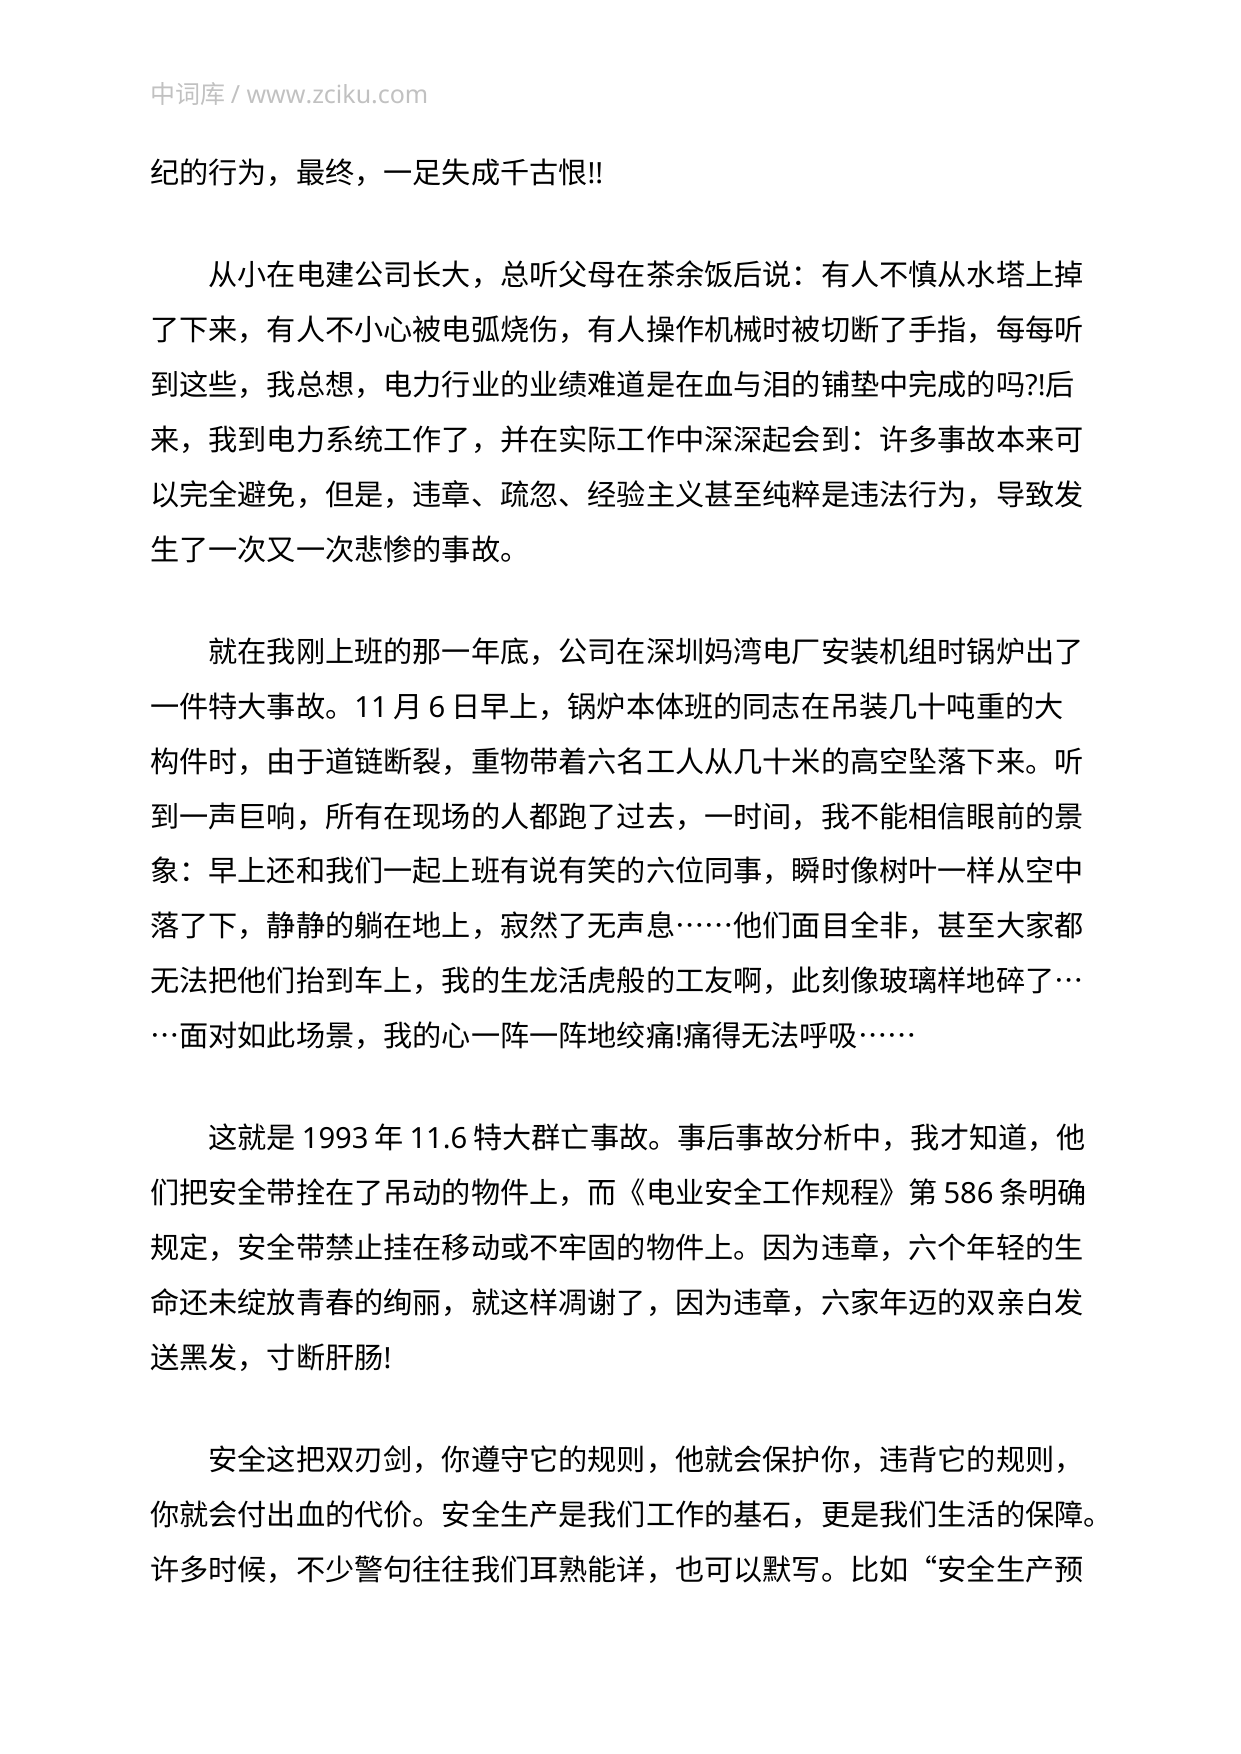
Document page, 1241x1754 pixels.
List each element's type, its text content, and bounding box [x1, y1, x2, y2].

text 这就是1993年11.6特大群亡事故。事后事故分析中，我才知道，他们把安全带拴在了吊动的物件上，而《电业安全工作规程》第586条明确规定，安全带禁止挂在移动或不牢固的物件上。因为违章，六个年轻的生命还未绽放青春的绚丽，就这样凋谢了，因为违章，六家年迈的双亲白发送黑发，寸断肝肠! [150, 1115, 1090, 1377]
text 就在我刚上班的那一年底，公司在深圳妈湾电厂安装机组时锅炉出了一件特大事故。11月6日早上，锅炉本体班的同志在吊装几十吨重的大构件时，由于道链断裂，重物带着六名工人从几十米的高空坠落下来。听到一声巨响，所有在现场的人都跑了过去，一时间，我不能相信眼前的景象：早上还和我们一起上班有说有笑的六位同事，瞬时像树叶一样从空中落了下，静静的躺在地上，寂然了无声息……他们面目全非，甚至大家都无法把他们抬到车上，我的生龙活虎般的工友啊，此刻像玻璃样地碎了……面对如此场景，我的心一阵一阵地绞痛!痛得无法呼吸…… [150, 628, 1090, 1055]
text 从小在电建公司长大，总听父母在茶余饭后说：有人不慎从水塔上掉了下来，有人不小心被电弧烧伤，有人操作机械时被切断了手指，每每听到这些，我总想，电力行业的业绩难道是在血与泪的铺垫中完成的吗?!后来，我到电力系统工作了，并在实际工作中深深起会到：许多事故本来可以完全避免，但是，违章、疏忽、经验主义甚至纯粹是违法行为，导致发生了一次又一次悲惨的事故。 [150, 252, 1090, 569]
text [150, 1436, 1090, 1588]
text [150, 150, 1090, 192]
